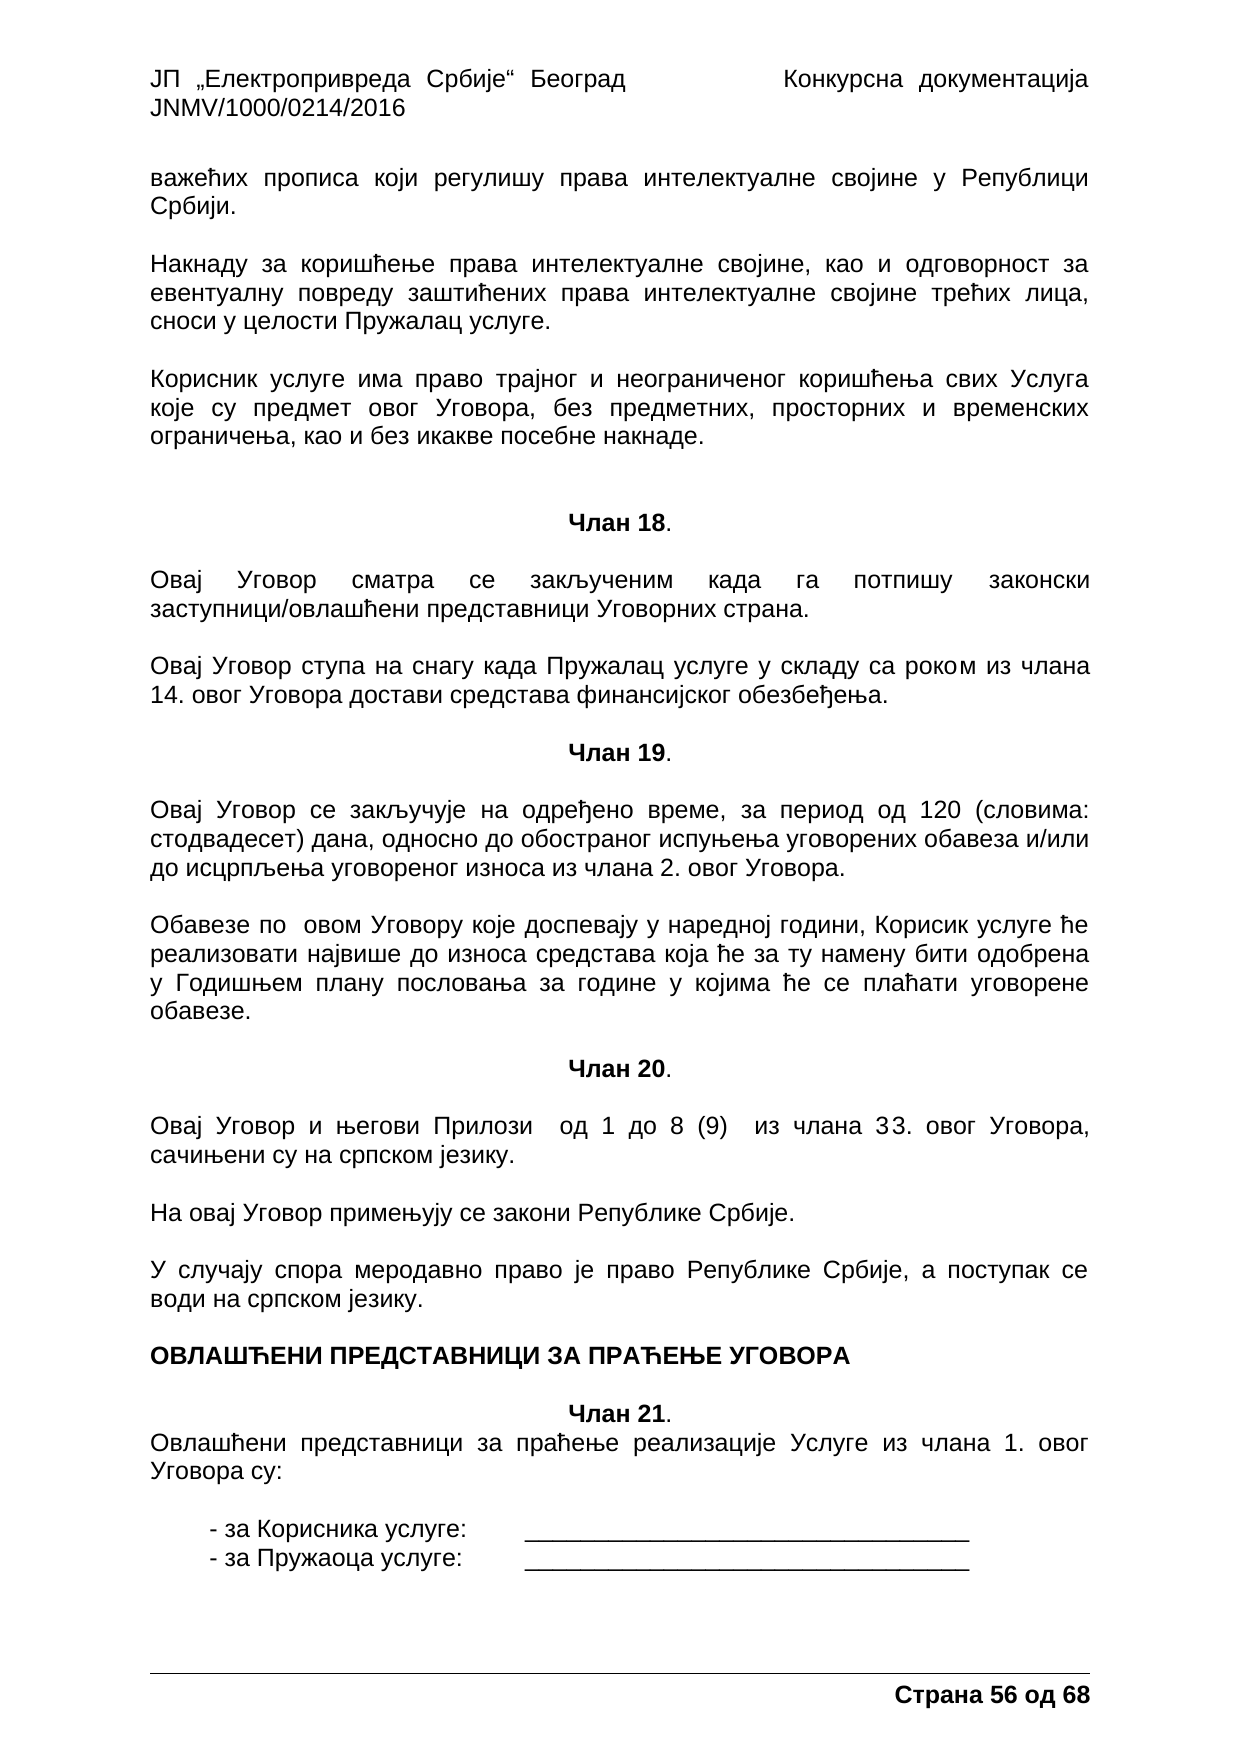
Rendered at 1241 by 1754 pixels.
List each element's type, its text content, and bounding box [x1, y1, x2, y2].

text Обавезе по овом Уговору које доспевају у наредној години, Корисик услуге ће реализовати највише до износа средстава која ће за ту намену бити одобрена у Годишњем плану пословања за године у којима ће се плаћати уговорене обавезе. [150, 910, 1090, 1025]
text На овај Уговор примењују се закони Републике Србије. [150, 1197, 1090, 1226]
text Овлашћени представници за праћење реализације Услуге из члана 1. овог Уговора су: [150, 1427, 1090, 1485]
text Члан 20. [150, 1054, 1090, 1082]
text Овај Уговор и његови Прилози од 1 до 8 (9) из члана 33. овог Уговора, сачињени су на српском језику. [150, 1111, 1090, 1169]
text Члан 18. [150, 507, 1090, 536]
text ОВЛАШЋЕНИ ПРЕДСТАВНИЦИ ЗА ПРАЋЕЊЕ УГОВОРА [150, 1341, 1090, 1370]
text Члан 19. [150, 737, 1090, 766]
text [150, 162, 1090, 220]
text Корисник услуге има право трајног и неограниченог коришћења свих Услуга које су предмет овог Уговора, без предметних, просторних и временских ограничења, као и без икакве посебне накнаде. [150, 364, 1090, 450]
text Овај Уговор се закључује на одређено време, за период од 120 (словима: стодвадесет) дана, односно до обостраног испуњења уговорених обавеза и/или до исцрпљења уговореног износа из члана 2. овог Уговора. [150, 795, 1090, 881]
text У случају спора меродавно право је право Републике Србије, а поступак се води на српском језику. [150, 1255, 1090, 1312]
text Овај Уговор сматра се закљученим када га потпишу законски заступници/овлашћени представници Уговорних страна. [150, 565, 1090, 622]
text - за Пружаоца услуге: ________________________________ [150, 1542, 1090, 1571]
text Накнаду за коришћење права интелектуалне својине, као и одговорност за евентуалну повреду заштићених права интелектуалне својине трећих лица, сноси у целости Пружалац услуге. [150, 249, 1090, 335]
text Овај Уговор ступа на снагу када Пружалац услуге у складу са роком из члана 14. овог Уговора достави средстава финансијског обезбеђења. [150, 651, 1090, 709]
text Члан 21. [150, 1399, 1090, 1427]
text - за Корисника услуге: ________________________________ [150, 1514, 1090, 1542]
